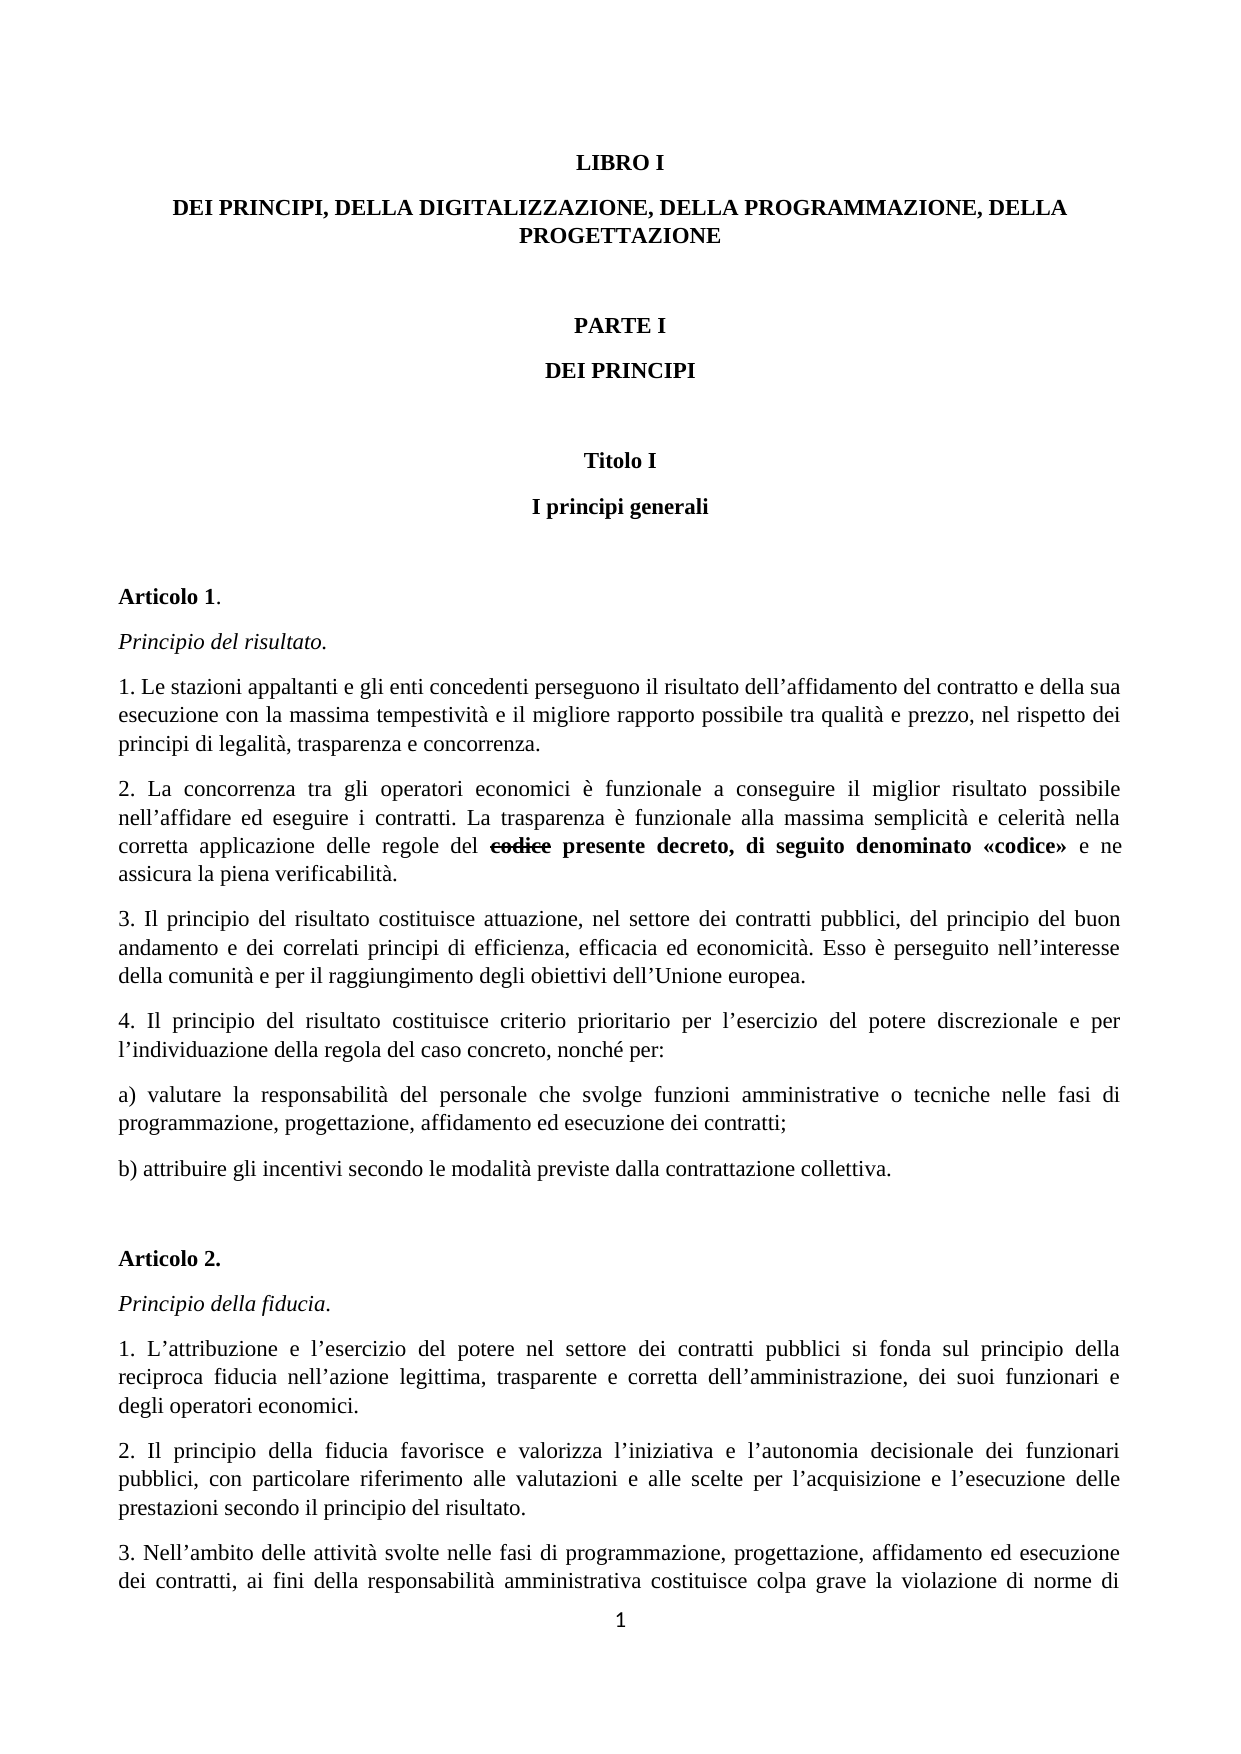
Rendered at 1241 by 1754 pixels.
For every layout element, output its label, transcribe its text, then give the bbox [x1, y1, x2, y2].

text LIBRO I [118, 148, 1122, 175]
text 2. Il principio della fiducia favorisce e valorizza l’iniziativa e l’autonomia decisionale dei funzionari pubblici, con particolare riferimento alle valutazioni e alle scelte per l’acquisizione e l’esecuzione delle prestazioni secondo il principio del risultato. [118, 1437, 1122, 1520]
text Articolo 1. [118, 583, 1122, 609]
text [118, 1539, 1122, 1594]
text Principio del risultato. [118, 628, 1122, 654]
text 1. Le stazioni appaltanti e gli enti concedenti perseguono il risultato dell’affidamento del contratto e della sua esecuzione con la massima tempestività e il migliore rapporto possibile tra qualità e prezzo, nel rispetto dei principi di legalità, trasparenza e concorrenza. [118, 673, 1122, 756]
text Principio della fiducia. [118, 1290, 1122, 1316]
text b) attribuire gli incentivi secondo le modalità previste dalla contrattazione collettiva. [118, 1154, 1122, 1181]
text 3. Il principio del risultato costituisce attuazione, nel settore dei contratti pubblici, del principio del buon andamento e dei correlati principi di efficienza, efficacia ed economicità. Esso è perseguito nell’interesse della comunità e per il raggiungimento degli obiettivi dell’Unione europea. [118, 906, 1122, 989]
text Titolo I [118, 448, 1122, 474]
text 1. L’attribuzione e l’esercizio del potere nel settore dei contratti pubblici si fonda sul principio della reciproca fiducia nell’azione legittima, trasparente e corretta dell’amministrazione, dei suoi funzionari e degli operatori economici. [118, 1335, 1122, 1418]
text Articolo 2. [118, 1245, 1122, 1271]
text a) valutare la responsabilità del personale che svolge funzioni amministrative o tecniche nelle fasi di programmazione, progettazione, affidamento ed esecuzione dei contratti; [118, 1081, 1122, 1136]
text 4. Il principio del risultato costituisce criterio prioritario per l’esercizio del potere discrezionale e per l’individuazione della regola del caso concreto, nonché per: [118, 1007, 1122, 1062]
text DEI PRINCIPI, DELLA DIGITALIZZAZIONE, DELLA PROGRAMMAZIONE, DELLA PROGETTAZIONE [118, 194, 1122, 248]
text DEI PRINCIPI [118, 357, 1122, 384]
text PARTE I [118, 312, 1122, 339]
text 2. La concorrenza tra gli operatori economici è funzionale a conseguire il miglior risultato possibile nell’affidare ed eseguire i contratti. La trasparenza è funzionale alla massima semplicità e celerità nella corretta applicazione delle regole del codice presente decreto, di seguito denominato «codice» e ne assicura la piena verificabilità. [118, 775, 1122, 887]
text I principi generali [118, 493, 1122, 519]
